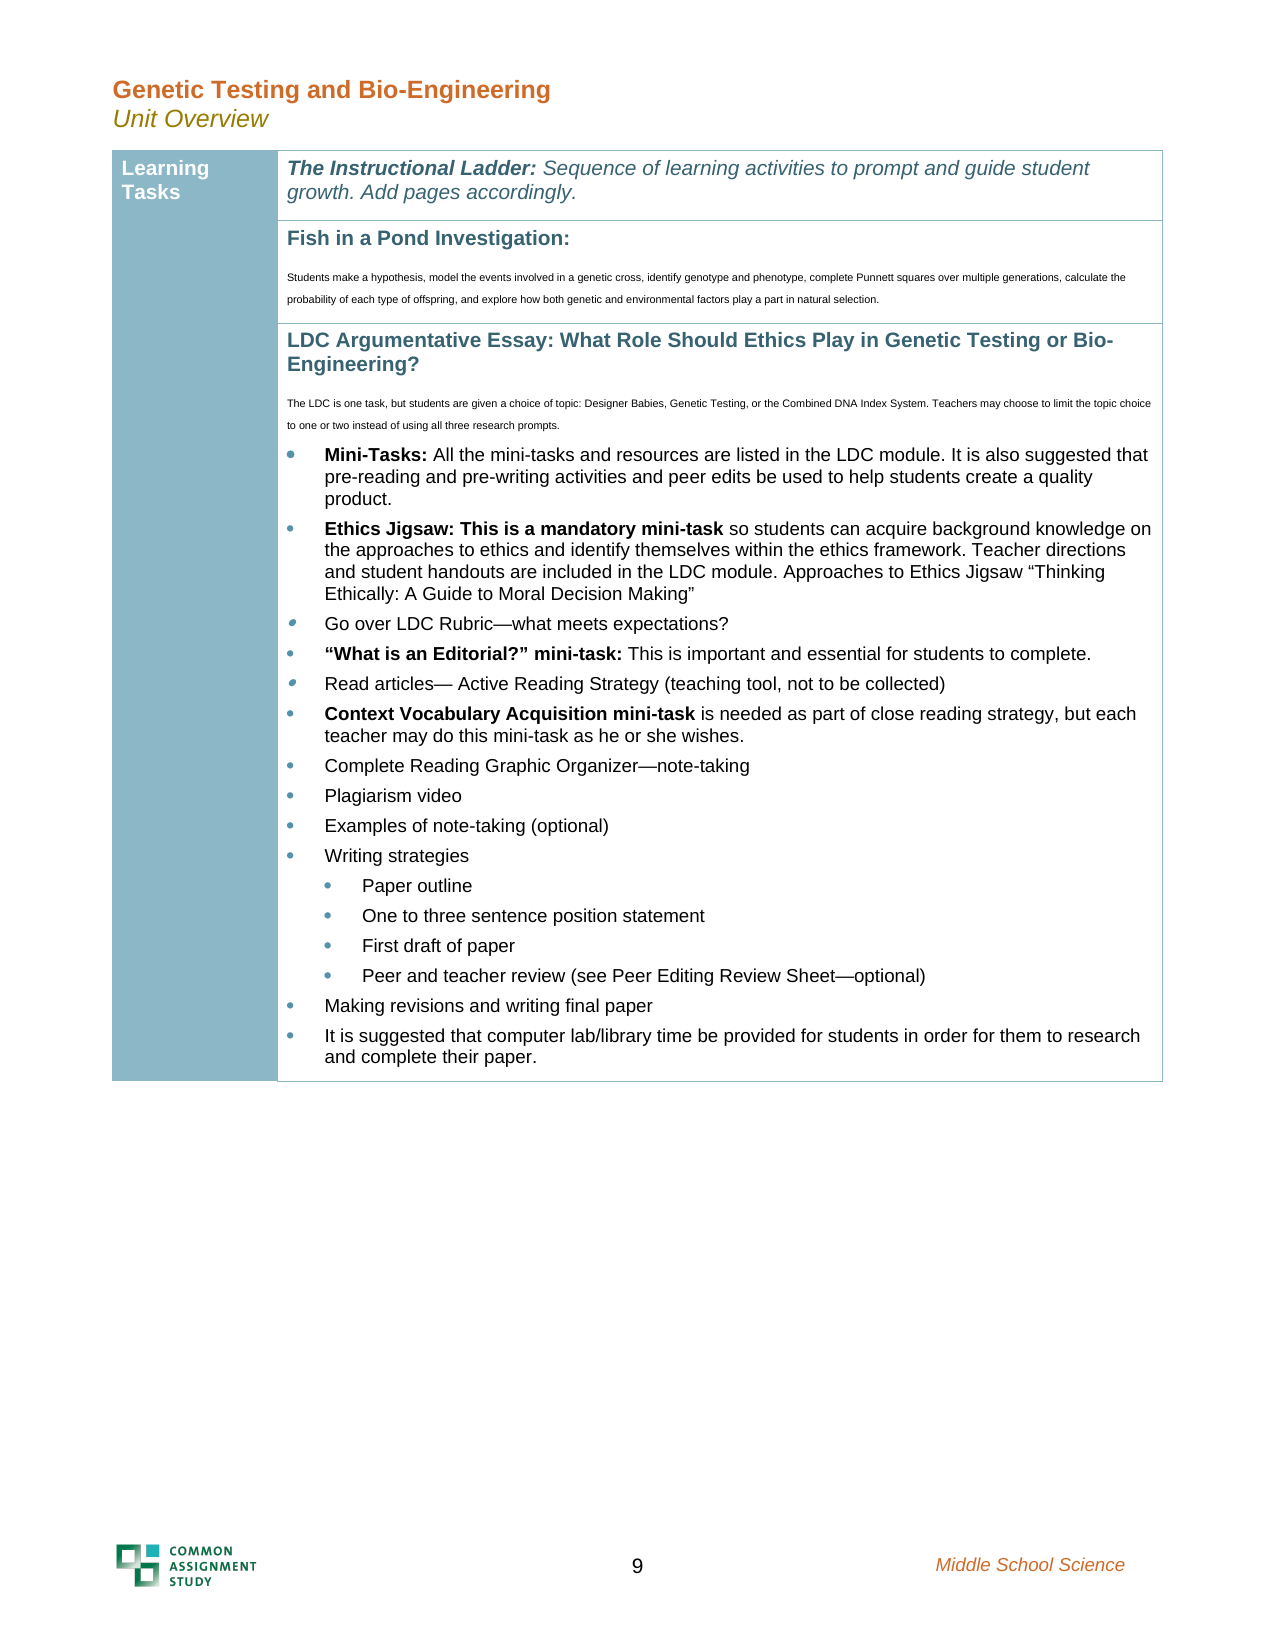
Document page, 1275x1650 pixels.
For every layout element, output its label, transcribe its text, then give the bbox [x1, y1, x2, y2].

table_cell Fish in a Pond Investigation: Students make a hypothesis, model the events involved in a genetic cross, identify genotype and phenotype, complete Punnett squares over multiple generations, calculate the probability of each type of offspring, and explore how both genetic and environmental factors play a part in natural selection. [278, 221, 1162, 322]
table_header The Instructional Ladder: Sequence of learning activities to prompt and guide student growth. Add pages accordingly. [278, 151, 1162, 220]
picture [112, 1537, 263, 1594]
table_header Learning Tasks [113, 151, 277, 1081]
table_cell LDC Argumentative Essay: What Role Should Ethics Play in Genetic Testing or Bio-Engineering? The LDC is one task, but students are given a choice of topic: Designer Babies, Genetic Testing, or the Combined DNA Index System. Teachers may choose to limit the topic choice to one or two instead of using all three research prompts. Mini-Tasks: All the mini-tasks and resources are listed in the LDC module. It is also suggested that pre-reading and pre-writing activities and peer edits be used to help students create a quality product. Ethics Jigsaw: This is a mandatory mini-task so students can acquire background knowledge on the approaches to ethics and identify themselves within the ethics framework. Teacher directions and student handouts are included in the LDC module. Approaches to Ethics Jigsaw “Thinking Ethically: A Guide to Moral Decision Making” Go over LDC Rubric—what meets expectations? “What is an Editorial?” mini-task: This is important and essential for students to complete. Read articles— Active Reading Strategy (teaching tool, not to be collected) Context Vocabulary Acquisition mini-task is needed as part of close reading strategy, but each teacher may do this mini-task as he or she wishes. Complete Reading Graphic Organizer—note-taking Plagiarism video Examples of note-taking (optional) Writing strategies Paper outline One to three sentence position statement First draft of paper Peer and teacher review (see Peer Editing Review Sheet—optional) Making revisions and writing final paper It is suggested that computer lab/library time be provided for students in order for them to research and complete their paper. [278, 324, 1162, 1081]
